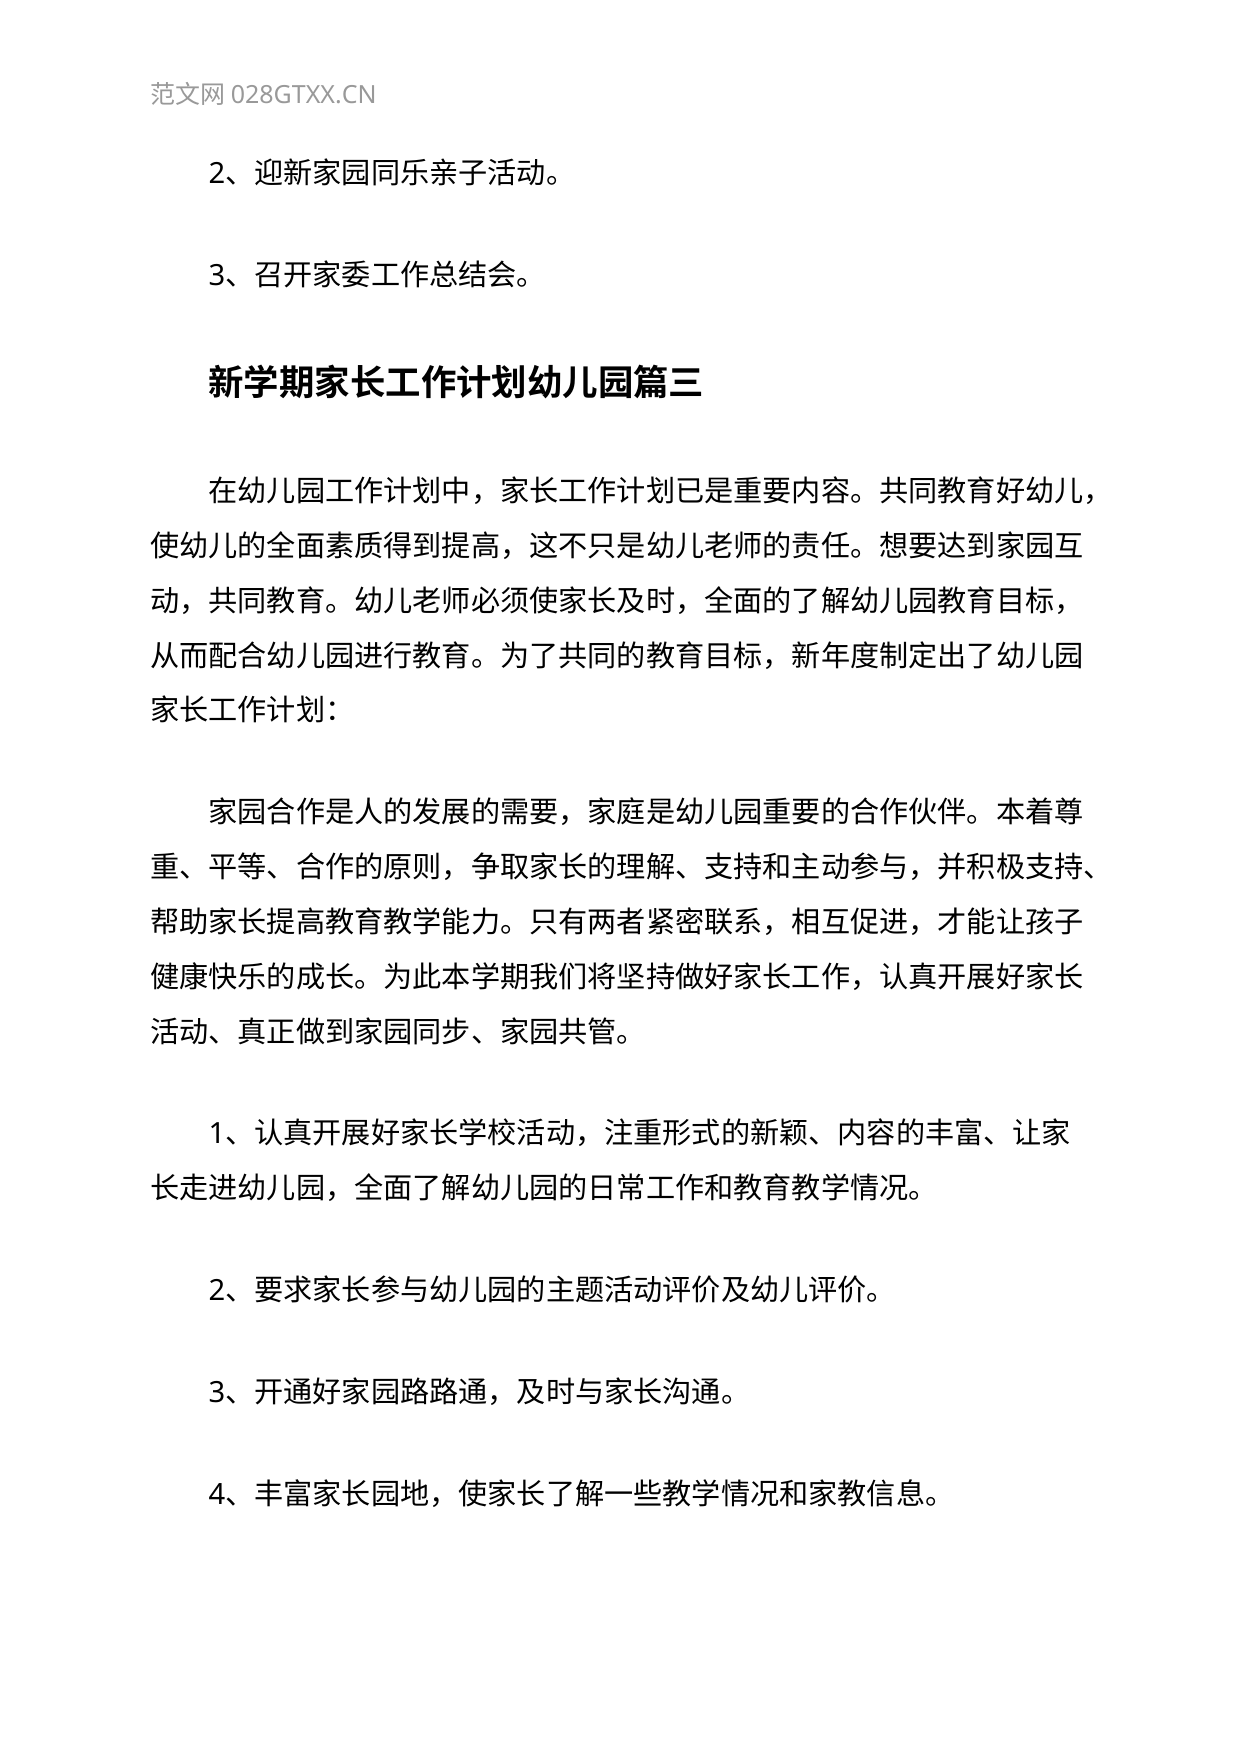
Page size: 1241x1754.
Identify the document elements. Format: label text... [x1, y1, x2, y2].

text 4、丰富家长园地，使家长了解一些教学情况和家教信息。 [150, 1471, 1090, 1513]
text 3、召开家委工作总结会。 [150, 252, 1090, 294]
text 新学期家长工作计划幼儿园篇三 [150, 354, 1090, 405]
text 在幼儿园工作计划中，家长工作计划已是重要内容。共同教育好幼儿，使幼儿的全面素质得到提高，这不只是幼儿老师的责任。想要达到家园互动，共同教育。幼儿老师必须使家长及时，全面的了解幼儿园教育目标，从而配合幼儿园进行教育。为了共同的教育目标，新年度制定出了幼儿园家长工作计划： [150, 467, 1090, 729]
text 家园合作是人的发展的需要，家庭是幼儿园重要的合作伙伴。本着尊重、平等、合作的原则，争取家长的理解、支持和主动参与，并积极支持、帮助家长提高教育教学能力。只有两者紧密联系，相互促进，才能让孩子健康快乐的成长。为此本学期我们将坚持做好家长工作，认真开展好家长活动、真正做到家园同步、家园共管。 [150, 789, 1090, 1051]
text 1、认真开展好家长学校活动，注重形式的新颖、内容的丰富、让家长走进幼儿园，全面了解幼儿园的日常工作和教育教学情况。 [150, 1110, 1090, 1207]
text 2、迎新家园同乐亲子活动。 [150, 150, 1090, 192]
text 2、要求家长参与幼儿园的主题活动评价及幼儿评价。 [150, 1267, 1090, 1309]
text 3、开通好家园路路通，及时与家长沟通。 [150, 1369, 1090, 1411]
